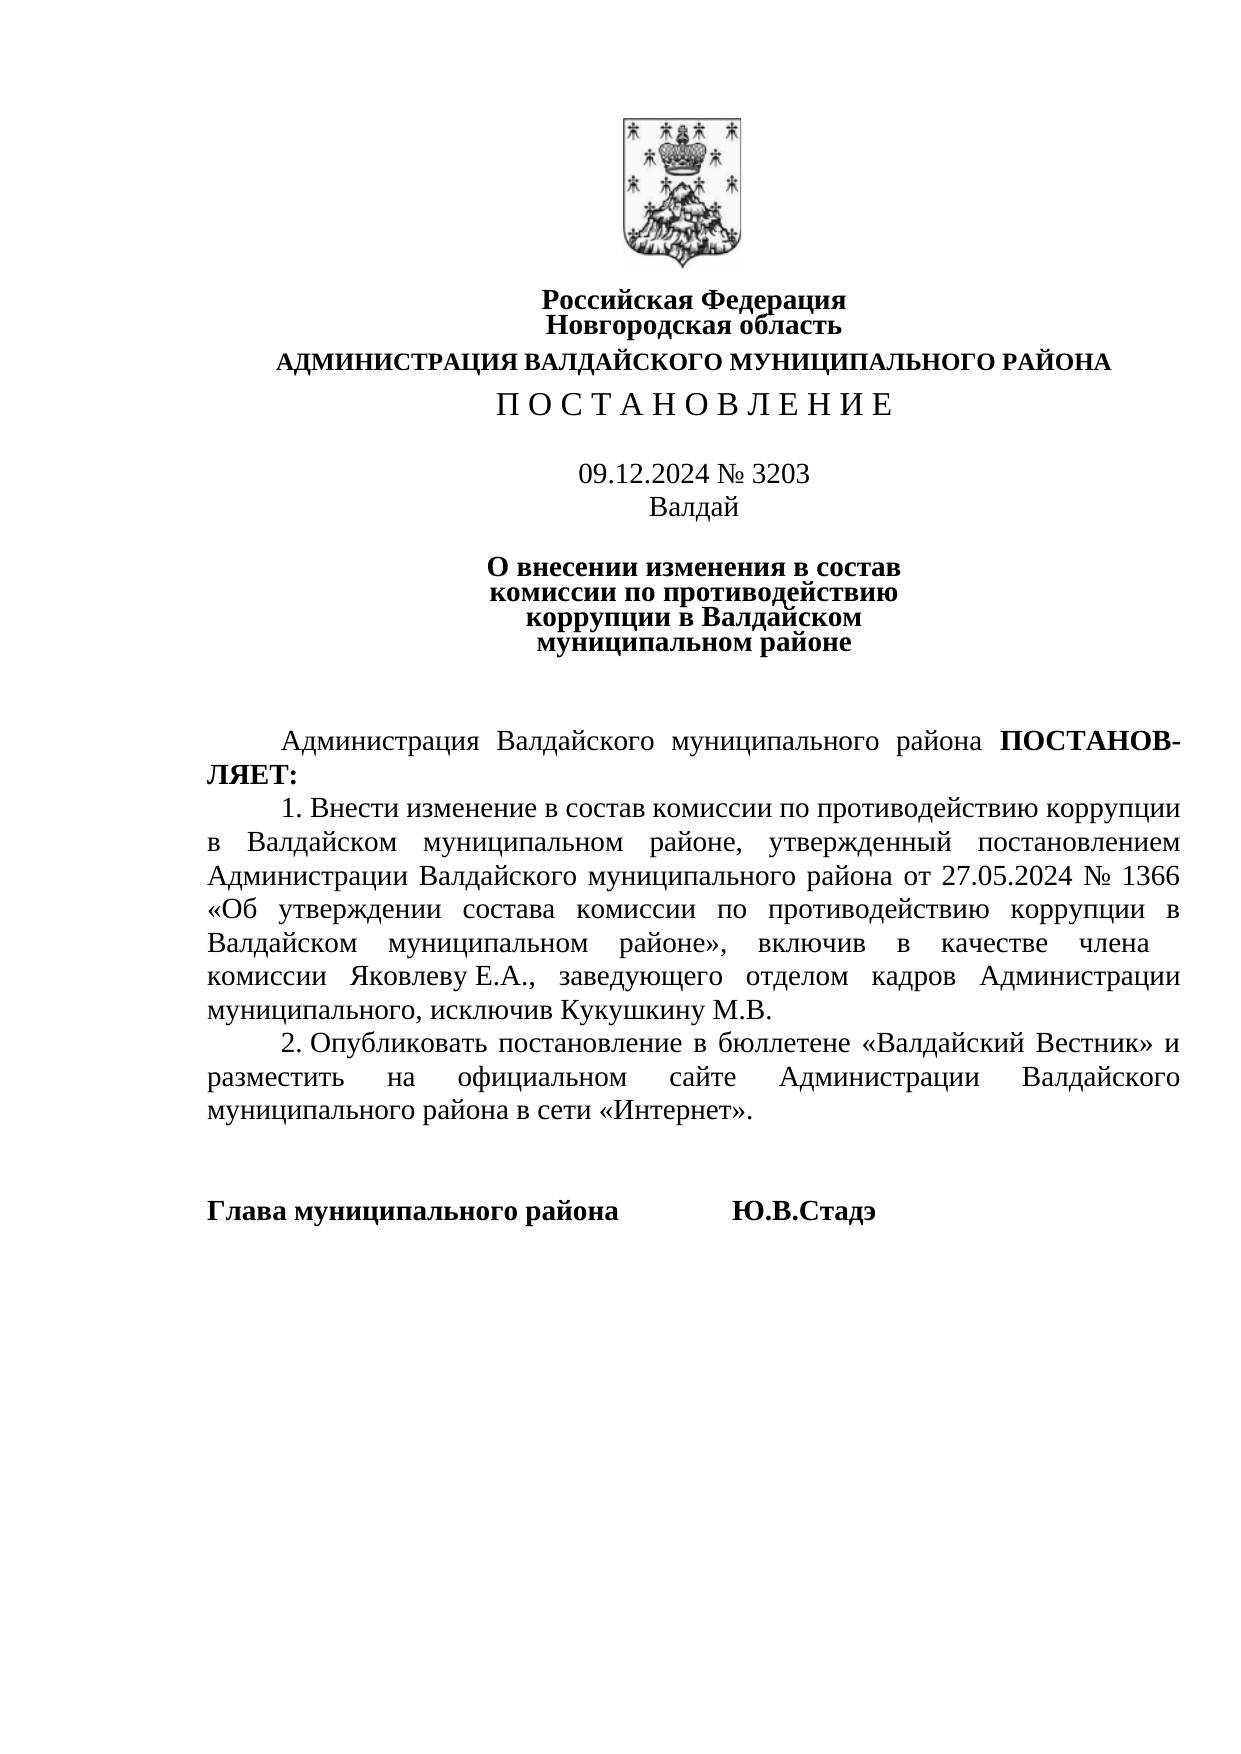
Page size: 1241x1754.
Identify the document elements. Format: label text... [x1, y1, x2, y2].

text О внесении изменения в состав [207, 556, 1181, 581]
text 2. Опубликовать постановление в бюллетене «Валдайский Вестник» и разместить на официальном сайте Администрации Валдайского муниципального района в сети «Интернет». [207, 1025, 1181, 1126]
text Российская Федерация [207, 118, 1181, 314]
text П О С Т А Н О В Л Е Н И Е [207, 384, 1181, 423]
text АДМИНИСТРАЦИЯ ВАЛДАЙСКОГО МУНИЦИПАЛЬНОГО РАЙОНА [207, 347, 1181, 376]
text 1. Внести изменение в состав комиссии по противодействию коррупции в Валдайском муниципальном районе, утвержденный постановлением Администрации Валдайского муниципального района от 27.05.2024 № 1366 «Об утверждении состава комиссии по противодействию коррупции в Валдайском муниципальном районе», включив в качестве члена комиссии Яковлеву Е.А., заведующего отделом кадров Администрации муниципального, исключив Кукушкину М.В. [207, 791, 1181, 1025]
text Валдай [207, 489, 1181, 523]
subtitle Новгородская область [207, 314, 1181, 339]
text Администрация Валдайского муниципального района ПОСТАНОВ-ЛЯЕТ: [207, 723, 1181, 791]
text комиссии по противодействию [207, 581, 1181, 606]
text коррупции в Валдайском [207, 606, 1181, 631]
text муниципальном районе [207, 631, 1181, 656]
text Глава муниципального района Ю.В.Стадэ [207, 1193, 1181, 1227]
text 09.12.2024 № 3203 [207, 456, 1181, 489]
